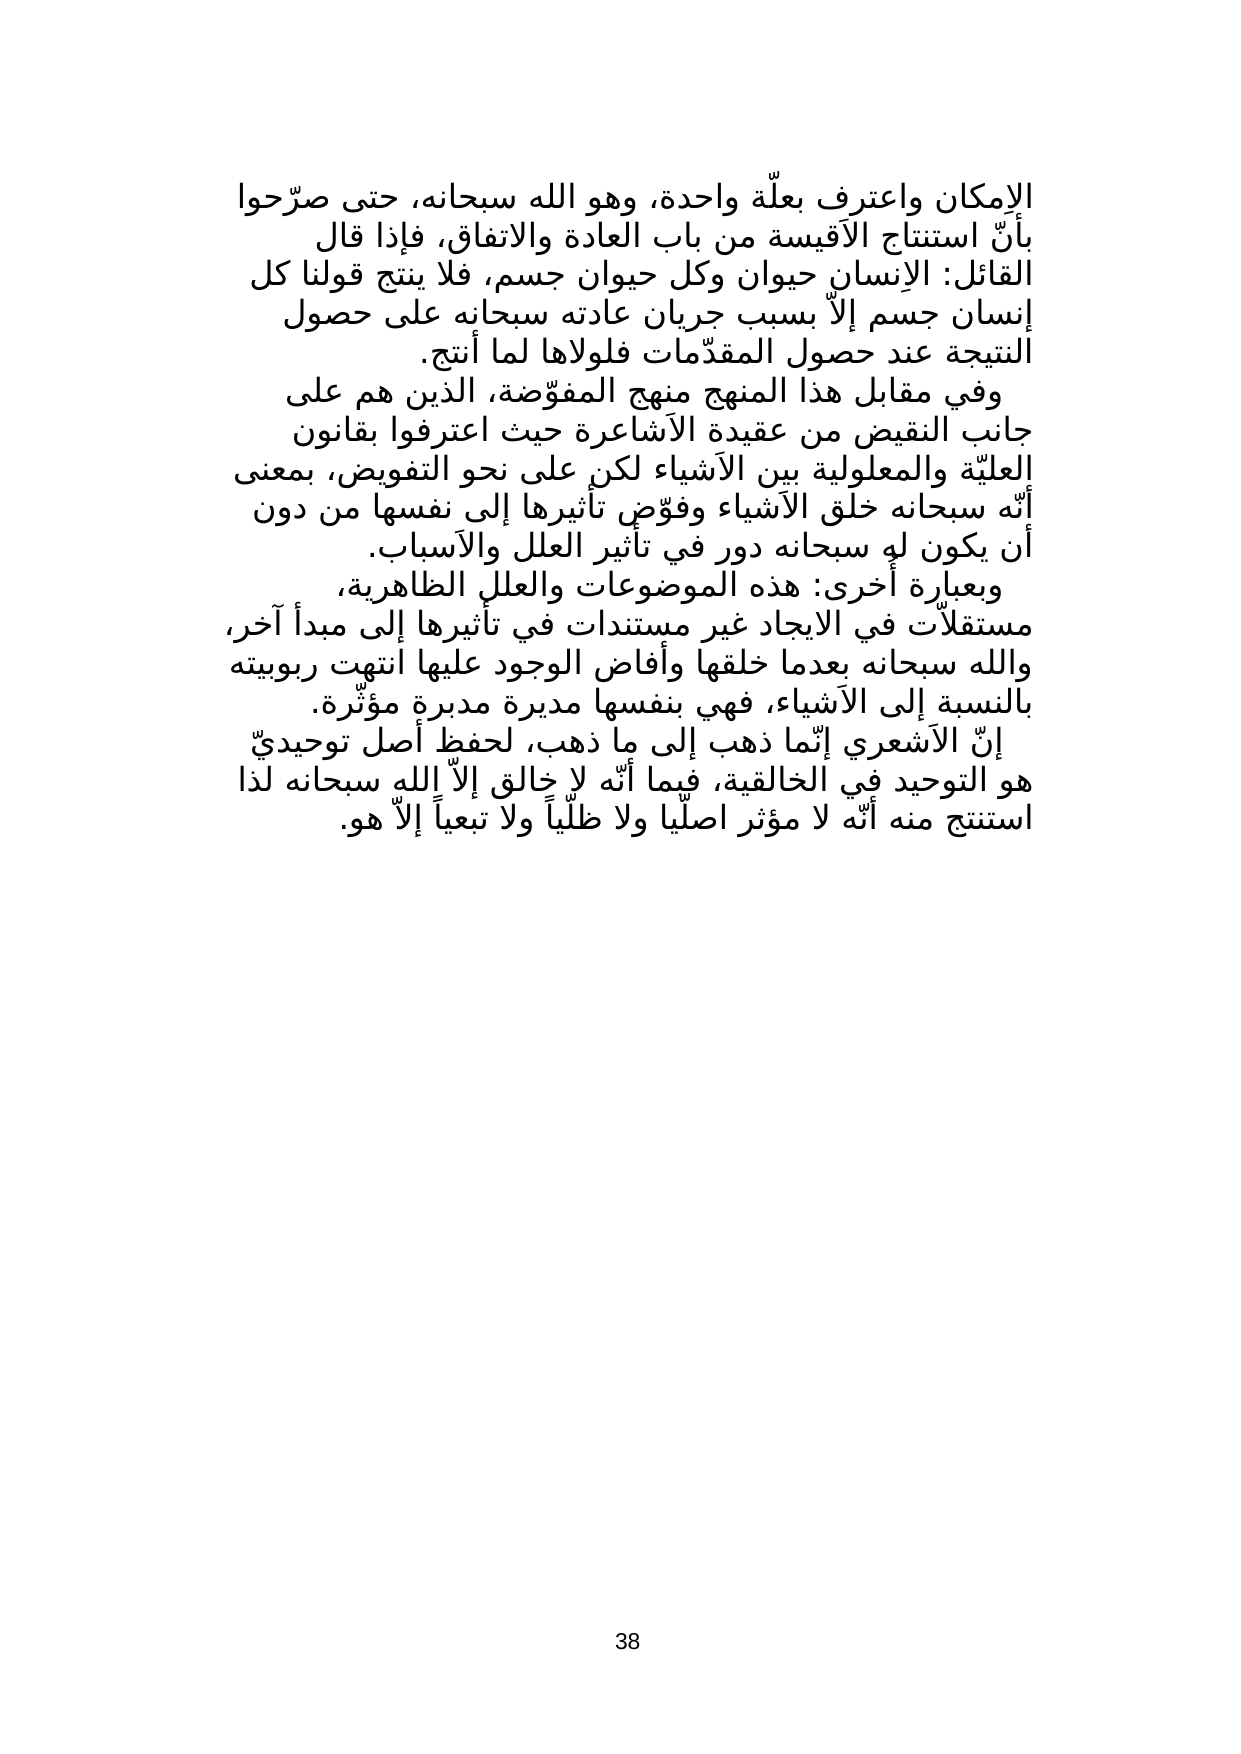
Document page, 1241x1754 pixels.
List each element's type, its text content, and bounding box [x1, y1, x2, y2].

text إنّ الاَشعري إنّما ذهب إلى ما ذهب، لحفظ أصل توحيديّ هو التوحيد في الخالقية، فبما أنّه لا خالق إلاّ الله سبحانه لذا استنتج منه أنّه لا مؤثر اصلّيا ولا ظلّياً ولا تبعياً إلاّ هو. [222, 721, 1033, 838]
text وفي مقابل هذا المنهج منهج المفوّضة، الذين هم على جانب النقيض من عقيدة الاَشاعرة حيث اعترفوا بقانون العليّة والمعلولية بين الاَشياء لكن على نحو التفويض، بمعنى أنّه سبحانه خلق الاَشياء وفوّض تأثيرها إلى نفسها من دون أن يكون له سبحانه دور في تأثير العلل والاَسباب. [222, 371, 1033, 566]
text وبعبارة أُخرى: هذه الموضوعات والعلل الظاهرية، مستقلاّت في الايجاد غير مستندات في تأثيرها إلى مبدأ آخر، والله سبحانه بعدما خلقها وأفاض الوجود عليها انتهت ربوبيته بالنسبة إلى الاَشياء، فهي بنفسها مديرة مدبرة مؤثّرة. [222, 566, 1033, 721]
text الاِمكان واعترف بعلّة واحدة، وهو الله سبحانه، حتى صرّحوا بأنّ استنتاج الاَقيسة من باب العادة والاتفاق، فإذا قال القائل: الاِنسان حيوان وكل حيوان جسم، فلا ينتج قولنا كل إنسان جسم إلاّ بسبب جريان عادته سبحانه على حصول النتيجة عند حصول المقدّمات فلولاها لما أنتج. [222, 177, 1033, 371]
